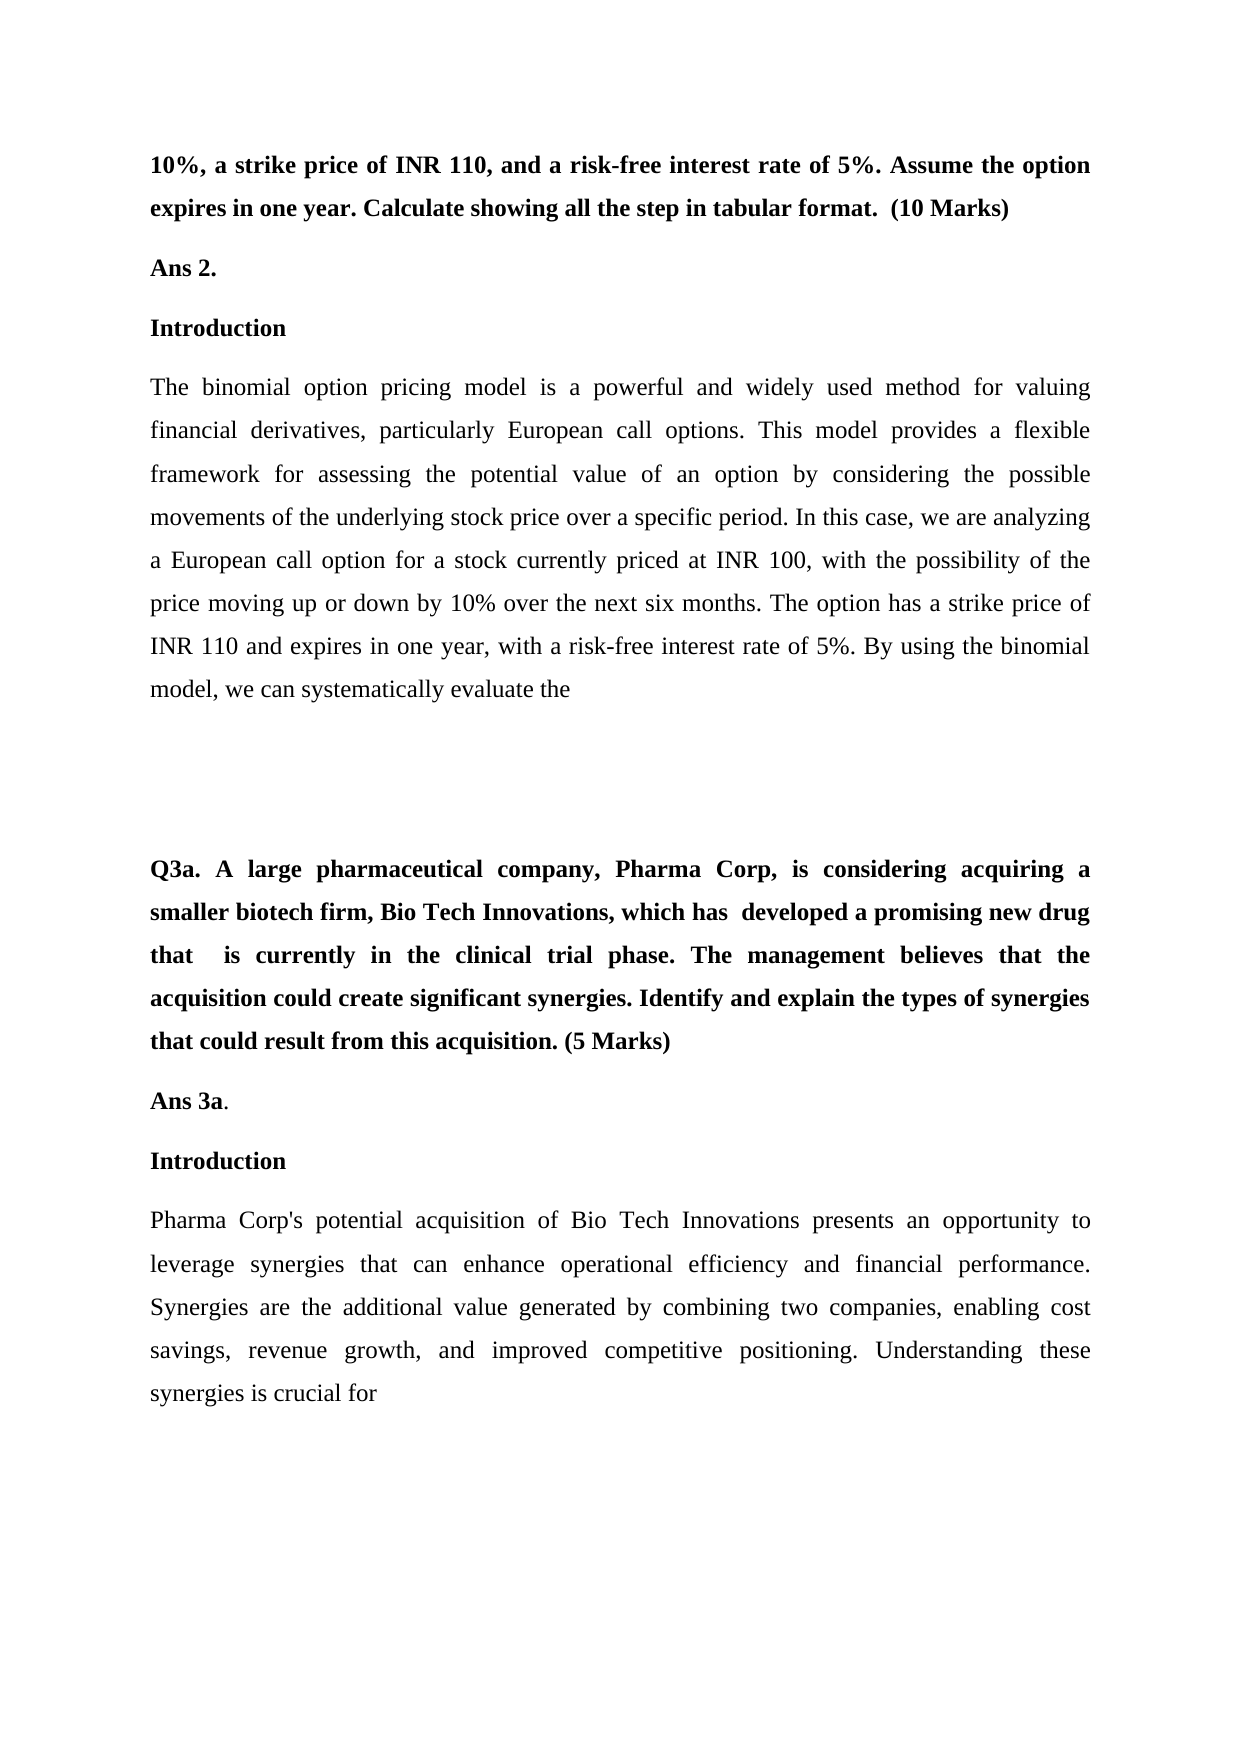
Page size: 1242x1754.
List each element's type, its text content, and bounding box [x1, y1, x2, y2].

text Ans 2. [150, 253, 1092, 282]
text Pharma Corp's potential acquisition of Bio Tech Innovations presents an opportunity to leverage synergies that can enhance operational efficiency and financial performance. Synergies are the additional value generated by combining two companies, enabling cost savings, revenue growth, and improved competitive positioning. Understanding these synergies is crucial for [150, 1206, 1092, 1407]
text Introduction [150, 313, 1092, 341]
text The binomial option pricing model is a powerful and widely used method for valuing financial derivatives, particularly European call options. This model provides a flexible framework for assessing the potential value of an option by considering the possible movements of the underlying stock price over a specific period. In this case, we are analyzing a European call option for a stock currently priced at INR 100, with the possibility of the price moving up or down by 10% over the next six months. The option has a strike price of INR 110 and expires in one year, with a risk-free interest rate of 5%. By using the binomial model, we can systematically evaluate the [150, 372, 1092, 703]
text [150, 150, 1092, 222]
text Q3a. A large pharmaceutical company, Pharma Corp, is considering acquiring a smaller biotech firm, Bio Tech Innovations, which has developed a promising new drug that is currently in the clinical trial phase. The management believes that the acquisition could create significant synergies. Identify and explain the types of synergies that could result from this acquisition. (5 Marks) [150, 854, 1092, 1055]
text Introduction [150, 1146, 1092, 1174]
text Ans 3a. [150, 1086, 1092, 1115]
